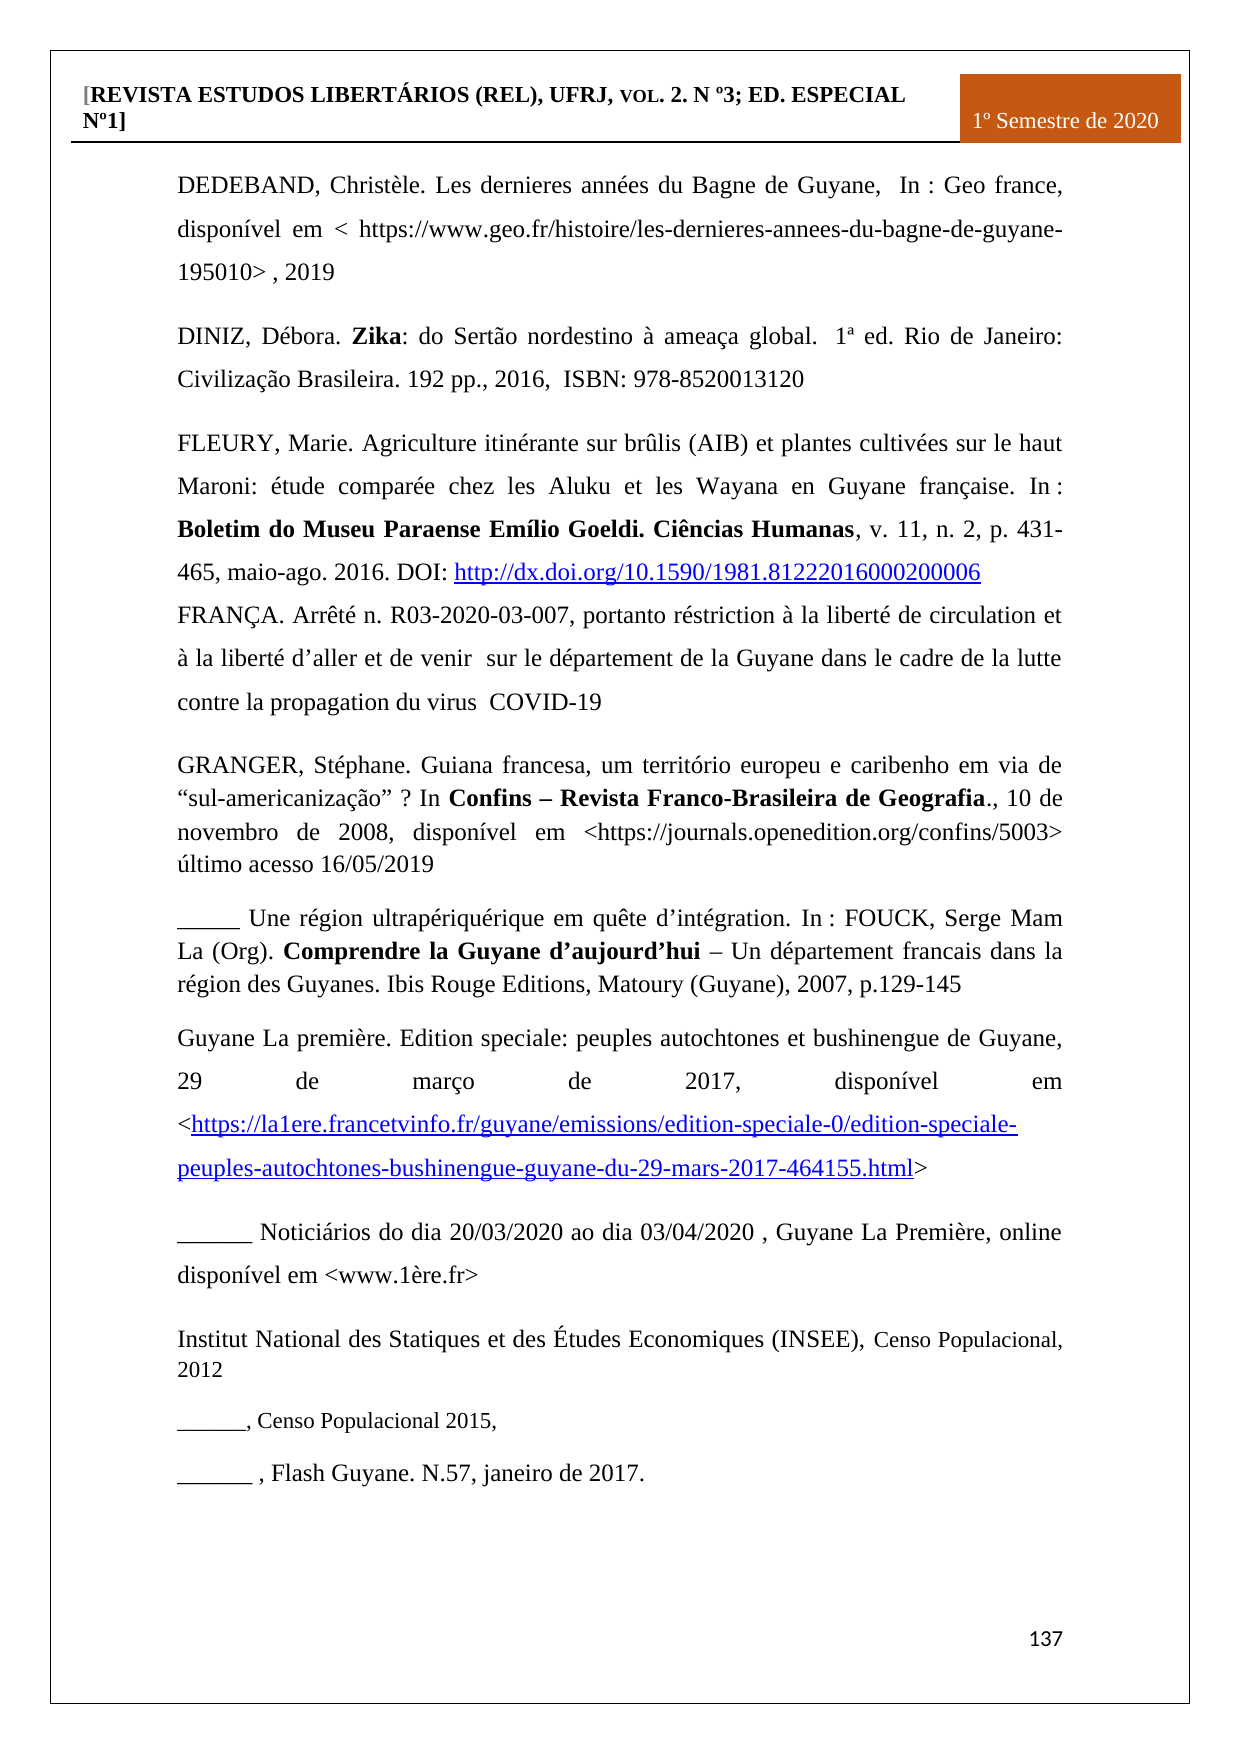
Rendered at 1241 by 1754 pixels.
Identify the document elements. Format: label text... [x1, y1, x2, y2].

text ______, Censo Populacional 2015, [177, 1407, 1063, 1434]
text GRANGER, Stéphane. Guiana francesa, um território europeu e caribenho em via de “sul-americanização” ? In Confins – Revista Franco-Brasileira de Geografia., 10 de novembro de 2008, disponível em <https://journals.openedition.org/confins/5003> último acesso 16/05/2019 [177, 751, 1063, 878]
text FRANÇA. Arrêté n. R03-2020-03-007, portanto réstriction à la liberté de circulation et à la liberté d’aller et de venir sur le département de la Guyane dans le cadre de la lutte contre la propagation du virus COVID-19 [177, 600, 1063, 715]
text DINIZ, Débora. Zika: do Sertão nordestino à ameaça global. 1ª ed. Rio de Janeiro: Civilização Brasileira. 192 pp., 2016, ISBN: 978-8520013120 [177, 321, 1063, 393]
text ______ Noticiários do dia 20/03/2020 ao dia 03/04/2020 , Guyane La Première, online disponível em <www.1ère.fr> [177, 1217, 1063, 1288]
text FLEURY, Marie. Agriculture itinérante sur brûlis (AIB) et plantes cultivées sur le haut Maroni: étude comparée chez les Aluku et les Wayana en Guyane française. In : Boletim do Museu Paraense Emílio Goeldi. Ciências Humanas, v. 11, n. 2, p. 431-465, maio-ago. 2016. DOI: http://dx.doi.org/10.1590/1981.81222016000200006 [177, 428, 1063, 586]
text ______ , Flash Guyane. N.57, janeiro de 2017. [177, 1458, 1063, 1487]
text DEDEBAND, Christèle. Les dernieres années du Bagne de Guyane, In : Geo france, disponível em < https://www.geo.fr/histoire/les-dernieres-annees-du-bagne-de-guyane-195010> , 2019 [177, 171, 1063, 286]
text Institut National des Statiques et des Études Economiques (INSEE), Censo Populacional, 2012 [177, 1324, 1063, 1383]
text Guyane La première. Edition speciale: peuples autochtones et bushinengue de Guyane, 29 de março de 2017, disponível em <https://la1ere.francetvinfo.fr/guyane/emissions/edition-speciale-0/edition-speciale-peuples-autochtones-bushinengue-guyane-du-29-mars-2017-464155.html> [177, 1023, 1063, 1181]
text _____ Une région ultrapériquérique em quête d’intégration. In : FOUCK, Serge Mam La (Org). Comprendre la Guyane d’aujourd’hui – Un département francais dans la région des Guyanes. Ibis Rouge Editions, Matoury (Guyane), 2007, p.129-145 [177, 903, 1063, 998]
